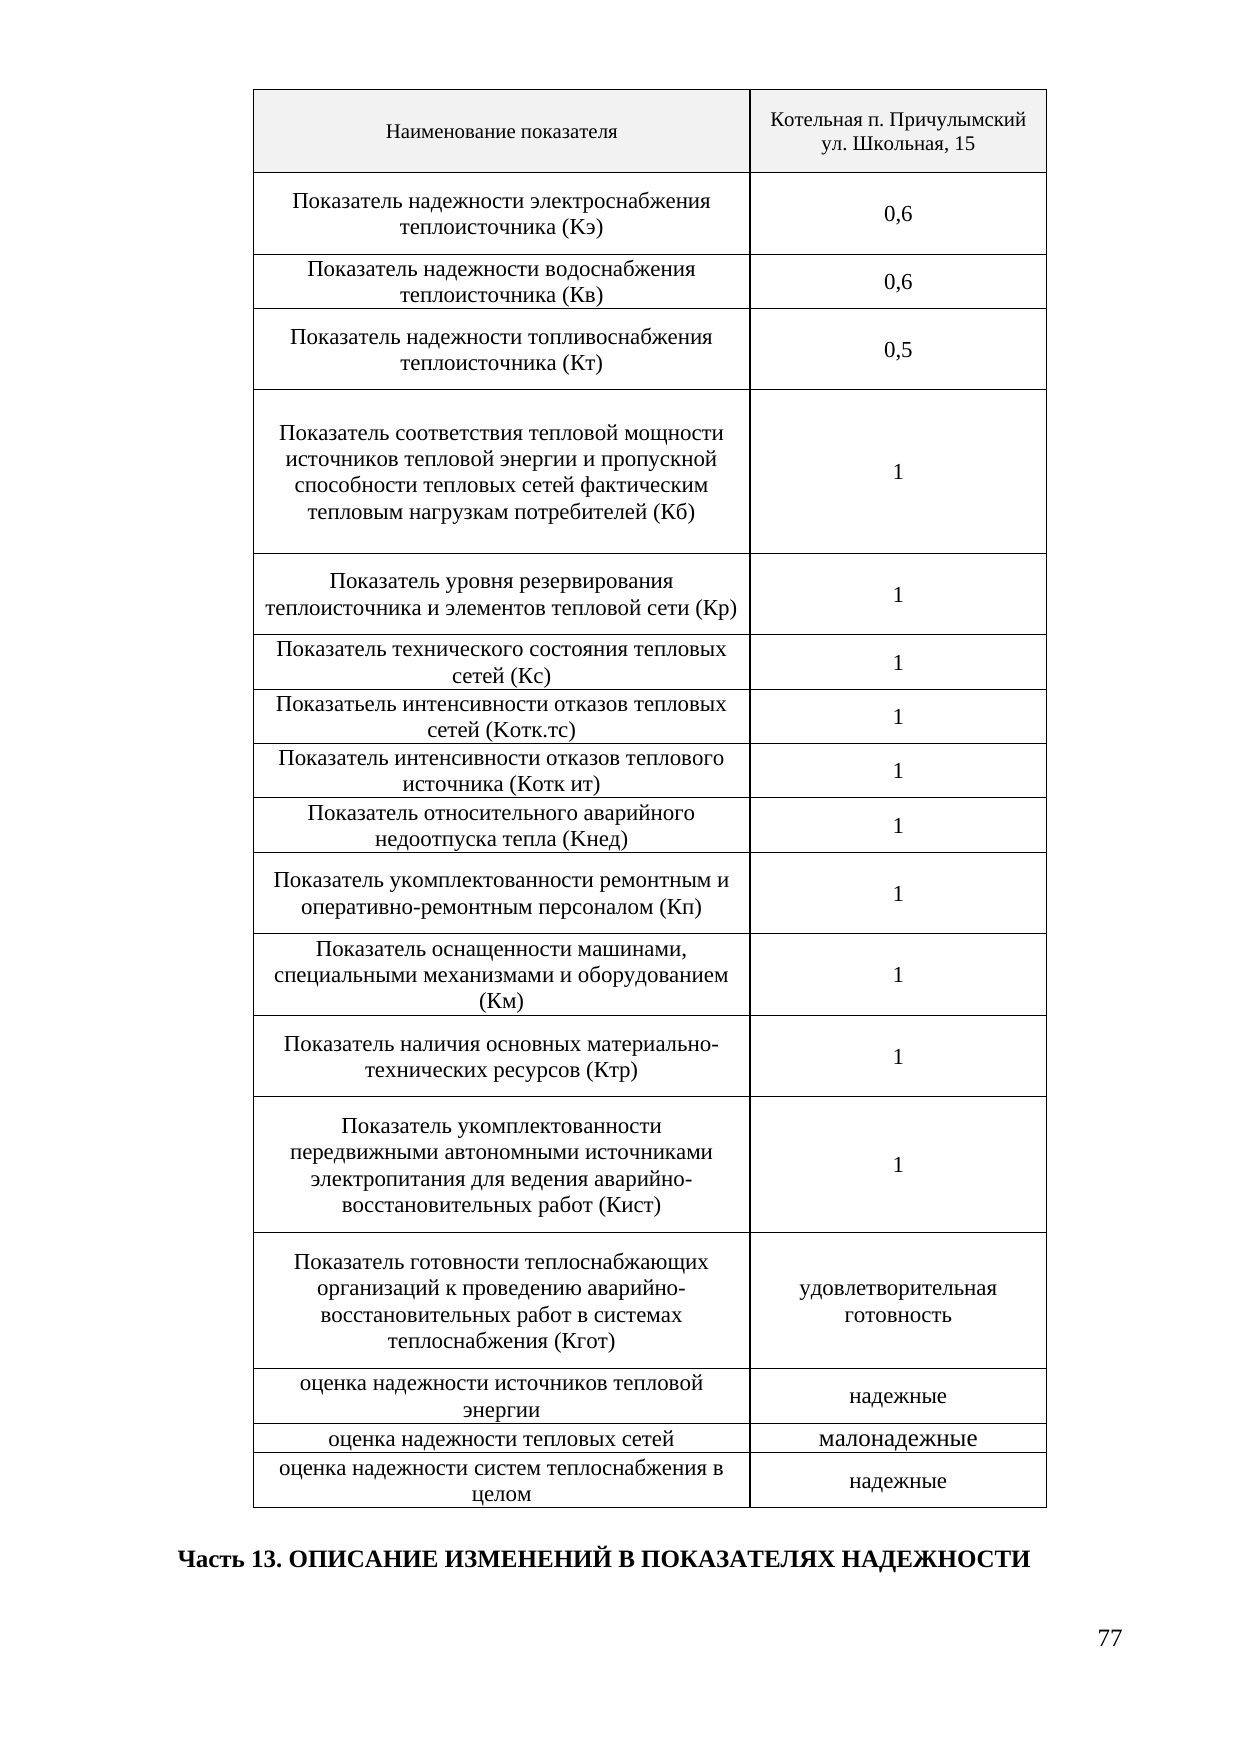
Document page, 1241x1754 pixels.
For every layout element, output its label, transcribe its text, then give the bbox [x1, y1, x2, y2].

table_cell Показатель надежности водоснабжения теплоисточника (Кв) [254, 255, 749, 308]
table_cell оценка надежности тепловых сетей [254, 1424, 749, 1452]
table_cell 1 [751, 690, 1046, 743]
table_cell 1 [751, 798, 1046, 852]
table_cell Показатель надежности электроснабжения теплоисточника (Kэ) [254, 173, 749, 253]
table_cell Показатель относительного аварийного недоотпуска тепла (Kнед) [254, 798, 749, 852]
table_cell оценка надежности систем теплоснабжения в целом [254, 1453, 749, 1507]
table_cell Показатель готовности теплоснабжающих организаций к проведению аварийно-восстановительных работ в системах теплоснабжения (Кгот) [254, 1233, 749, 1368]
table_cell 1 [751, 635, 1046, 688]
table_cell 1 [751, 744, 1046, 797]
table_header Котельная п. Причулымский ул. Школьная, 15 [751, 90, 1046, 172]
table_cell 1 [751, 1016, 1046, 1096]
table_cell 1 [751, 934, 1046, 1015]
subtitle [177, 1544, 1122, 1572]
table_cell 1 [751, 554, 1046, 634]
table_cell Показатель технического состояния тепловых сетей (Кс) [254, 635, 749, 688]
table_cell малонадежные [751, 1424, 1046, 1452]
table_header Наименование показателя [254, 90, 749, 172]
table_cell Показатель оснащенности машинами, специальными механизмами и оборудованием (Км) [254, 934, 749, 1015]
table_cell 1 [751, 1097, 1046, 1232]
table_cell 0,6 [751, 173, 1046, 253]
table_cell Показатель наличия основных материально-технических ресурсов (Ктр) [254, 1016, 749, 1096]
table_cell 0,6 [751, 255, 1046, 308]
table_cell удовлетворительная готовность [751, 1233, 1046, 1368]
table_cell Показатель соответствия тепловой мощности источников тепловой энергии и пропускной способности тепловых сетей фактическим тепловым нагрузкам потребителей (Кб) [254, 390, 749, 552]
table_cell надежные [751, 1369, 1046, 1422]
table_cell Показатель укомплектованности передвижными автономными источниками электропитания для ведения аварийно-восстановительных работ (Кист) [254, 1097, 749, 1232]
table_cell 1 [751, 853, 1046, 933]
table_cell Показатель надежности топливоснабжения теплоисточника (Кт) [254, 309, 749, 389]
table_cell оценка надежности источников тепловой энергии [254, 1369, 749, 1422]
table_cell 0,5 [751, 309, 1046, 389]
table_cell Показатьель интенсивности отказов тепловых сетей (Kотк.тс) [254, 690, 749, 743]
table_cell Показатель укомплектованности ремонтным и оперативно-ремонтным персоналом (Кп) [254, 853, 749, 933]
table_cell 1 [751, 390, 1046, 552]
table_cell надежные [751, 1453, 1046, 1507]
table_cell Показатель уровня резервирования теплоисточника и элементов тепловой сети (Кр) [254, 554, 749, 634]
table_cell Показатель интенсивности отказов теплового источника (Котк ит) [254, 744, 749, 797]
